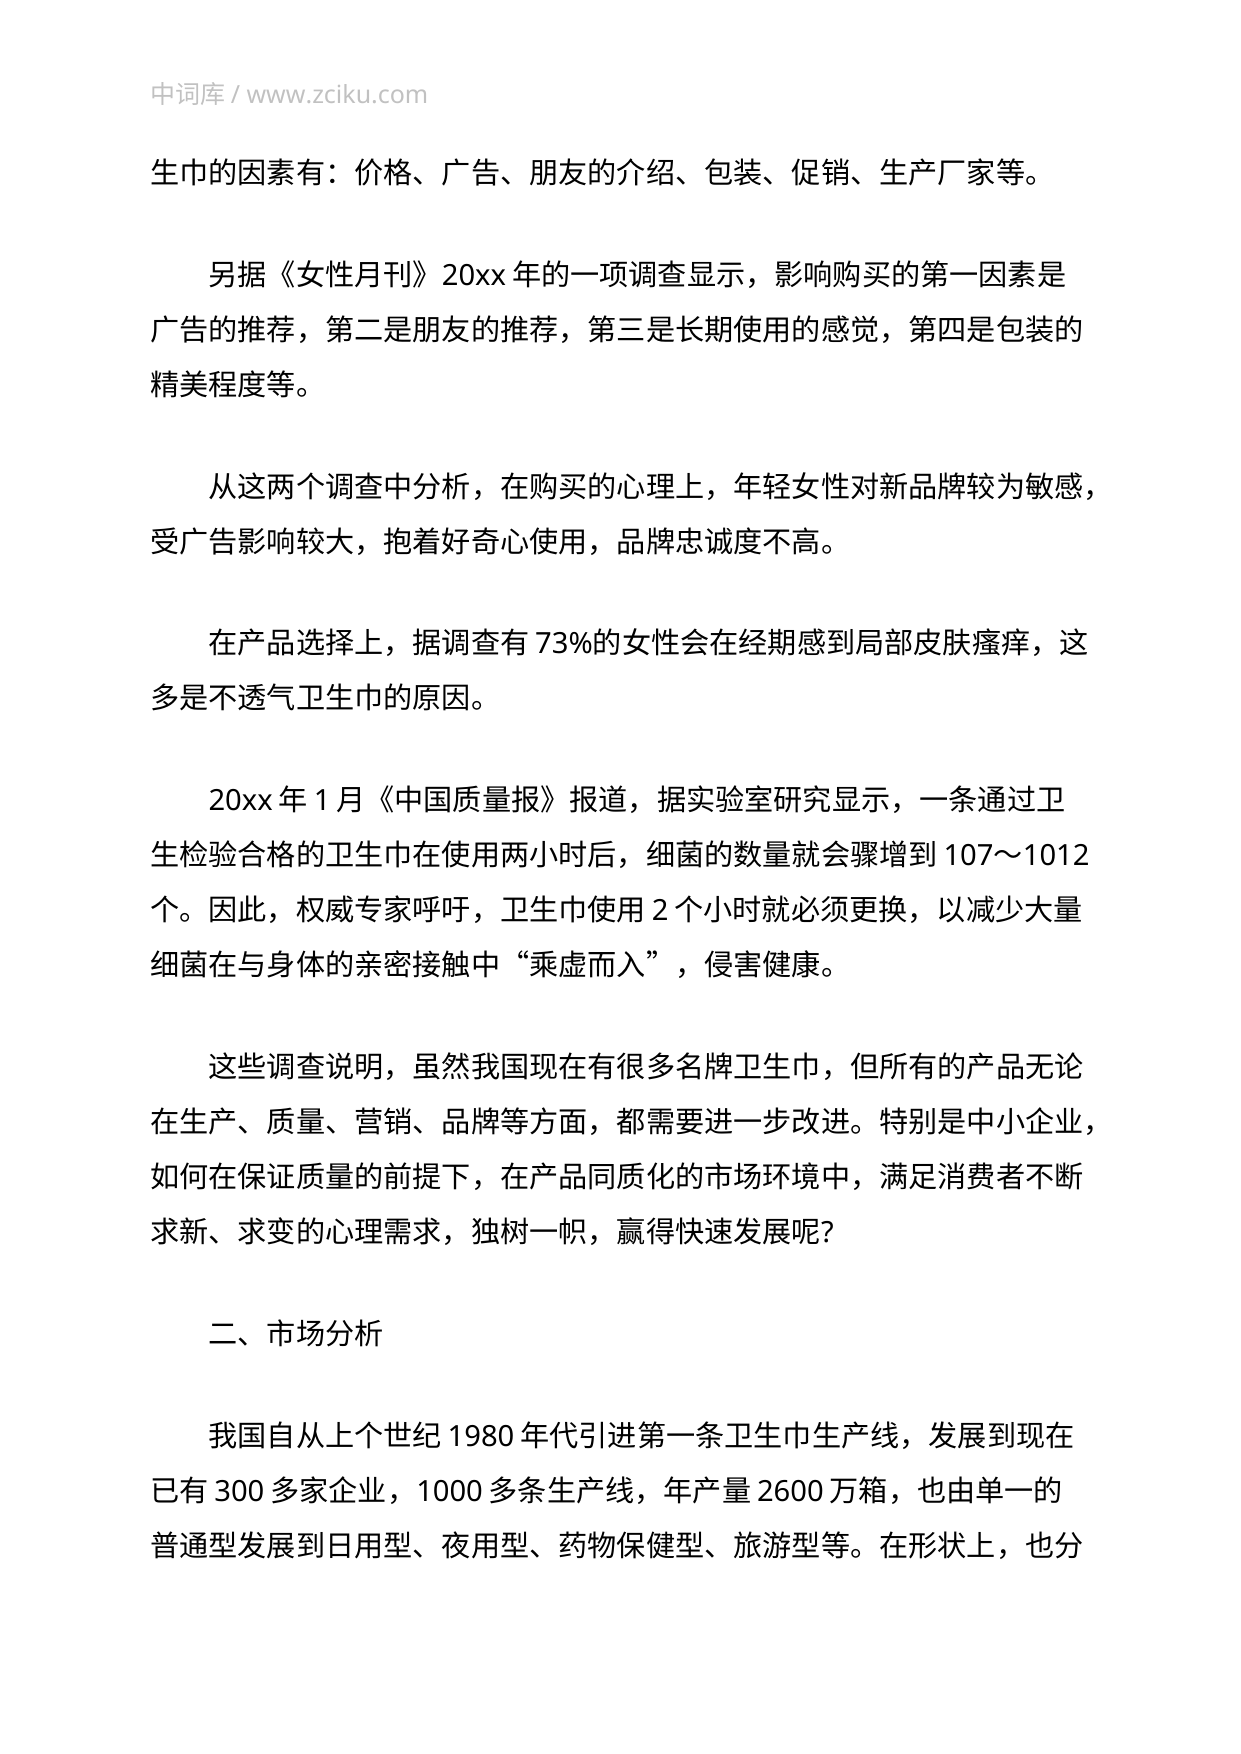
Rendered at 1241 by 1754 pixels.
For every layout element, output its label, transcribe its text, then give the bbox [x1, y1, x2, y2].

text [150, 1412, 1090, 1564]
text 20xx年1月《中国质量报》报道，据实验室研究显示，一条通过卫生检验合格的卫生巾在使用两小时后，细菌的数量就会骤增到107～1012个。因此，权威专家呼吁，卫生巾使用2个小时就必须更换，以减少大量细菌在与身体的亲密接触中“乘虚而入”，侵害健康。 [150, 777, 1090, 984]
text 二、市场分析 [150, 1310, 1090, 1353]
text 另据《女性月刊》20xx年的一项调查显示，影响购买的第一因素是广告的推荐，第二是朋友的推荐，第三是长期使用的感觉，第四是包装的精美程度等。 [150, 252, 1090, 404]
text 在产品选择上，据调查有73%的女性会在经期感到局部皮肤瘙痒，这多是不透气卫生巾的原因。 [150, 620, 1090, 717]
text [150, 150, 1090, 192]
text 这些调查说明，虽然我国现在有很多名牌卫生巾，但所有的产品无论在生产、质量、营销、品牌等方面，都需要进一步改进。特别是中小企业，如何在保证质量的前提下，在产品同质化的市场环境中，满足消费者不断求新、求变的心理需求，独树一帜，赢得快速发展呢? [150, 1044, 1090, 1251]
text 从这两个调查中分析，在购买的心理上，年轻女性对新品牌较为敏感，受广告影响较大，抱着好奇心使用，品牌忠诚度不高。 [150, 463, 1090, 561]
